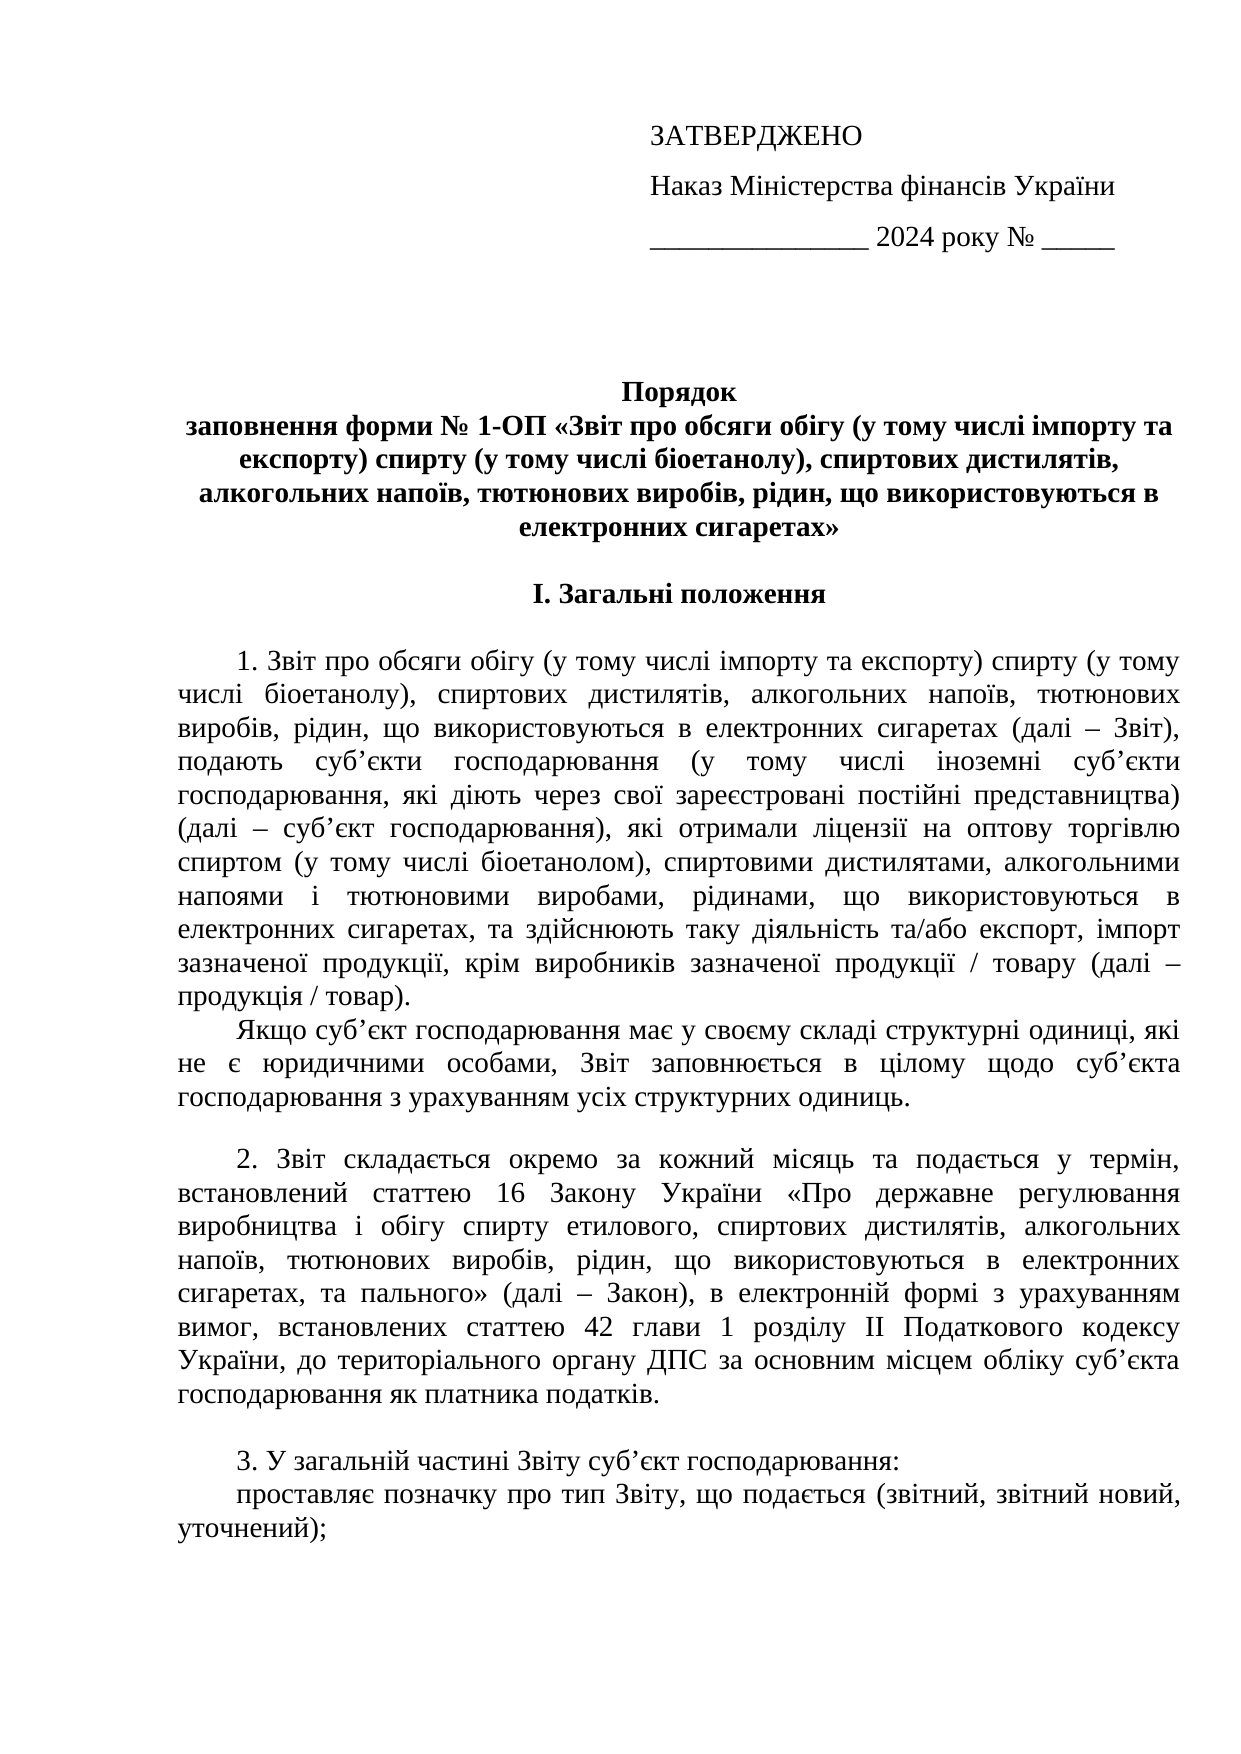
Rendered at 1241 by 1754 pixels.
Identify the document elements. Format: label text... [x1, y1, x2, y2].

text Якщо суб’єкт господарювання має у своєму складі структурні одиниці, які не є юридичними особами, Звіт заповнюється в цілому щодо суб’єкта господарювання з урахуванням усіх структурних одиниць. [177, 1012, 1181, 1112]
subtitle Порядок [177, 374, 1181, 408]
subtitle ЗАТВЕРДЖЕНО [650, 118, 1181, 152]
subtitle І. Загальні положення [177, 576, 1181, 609]
subtitle Наказ Міністерства фінансів України [650, 168, 1181, 202]
text проставляє позначку про тип Звіту, що подається (звітний, звітний новий, уточнений); [177, 1477, 1181, 1544]
subtitle заповнення форми № 1-ОП «Звіт про обсяги обігу (у тому числі імпорту та експорту) спирту (у тому числі біоетанолу), спиртових дистилятів, алкогольних напоїв, тютюнових виробів, рідин, що використовуються в електронних сигаретах» [177, 408, 1181, 542]
subtitle _______________ 2024 року № _____ [650, 219, 1181, 252]
text 3. У загальній частині Звіту суб’єкт господарювання: [177, 1443, 1181, 1477]
text 2. Звіт складається окремо за кожний місяць та подається у термін, встановлений статтею 16 Закону України «Про державне регулювання виробництва і обігу спирту етилового, спиртових дистилятів, алкогольних напоїв, тютюнових виробів, рідин, що використовуються в електронних сигаретах, та пального» (далі – Закон), в електронній формі з урахуванням вимог, встановлених статтею 42 глави 1 розділу II Податкового кодексу України, до територіального органу ДПС за основним місцем обліку суб’єкта господарювання як платника податків. [177, 1141, 1181, 1409]
text 1. Звіт про обсяги обігу (у тому числі імпорту та експорту) спирту (у тому числі біоетанолу), спиртових дистилятів, алкогольних напоїв, тютюнових виробів, рідин, що використовуються в електронних сигаретах (далі – Звіт), подають суб’єкти господарювання (у тому числі іноземні суб’єкти господарювання, які діють через свої зареєстровані постійні представництва) (далі – суб’єкт господарювання), які отримали ліцензії на оптову торгівлю спиртом (у тому числі біоетанолом), спиртовими дистилятами, алкогольними напоями і тютюновими виробами, рідинами, що використовуються в електронних сигаретах, та здійснюють таку діяльність та/або експорт, імпорт зазначеної продукції, крім виробників зазначеної продукції / товару (далі – продукція / товар). [177, 643, 1181, 1012]
